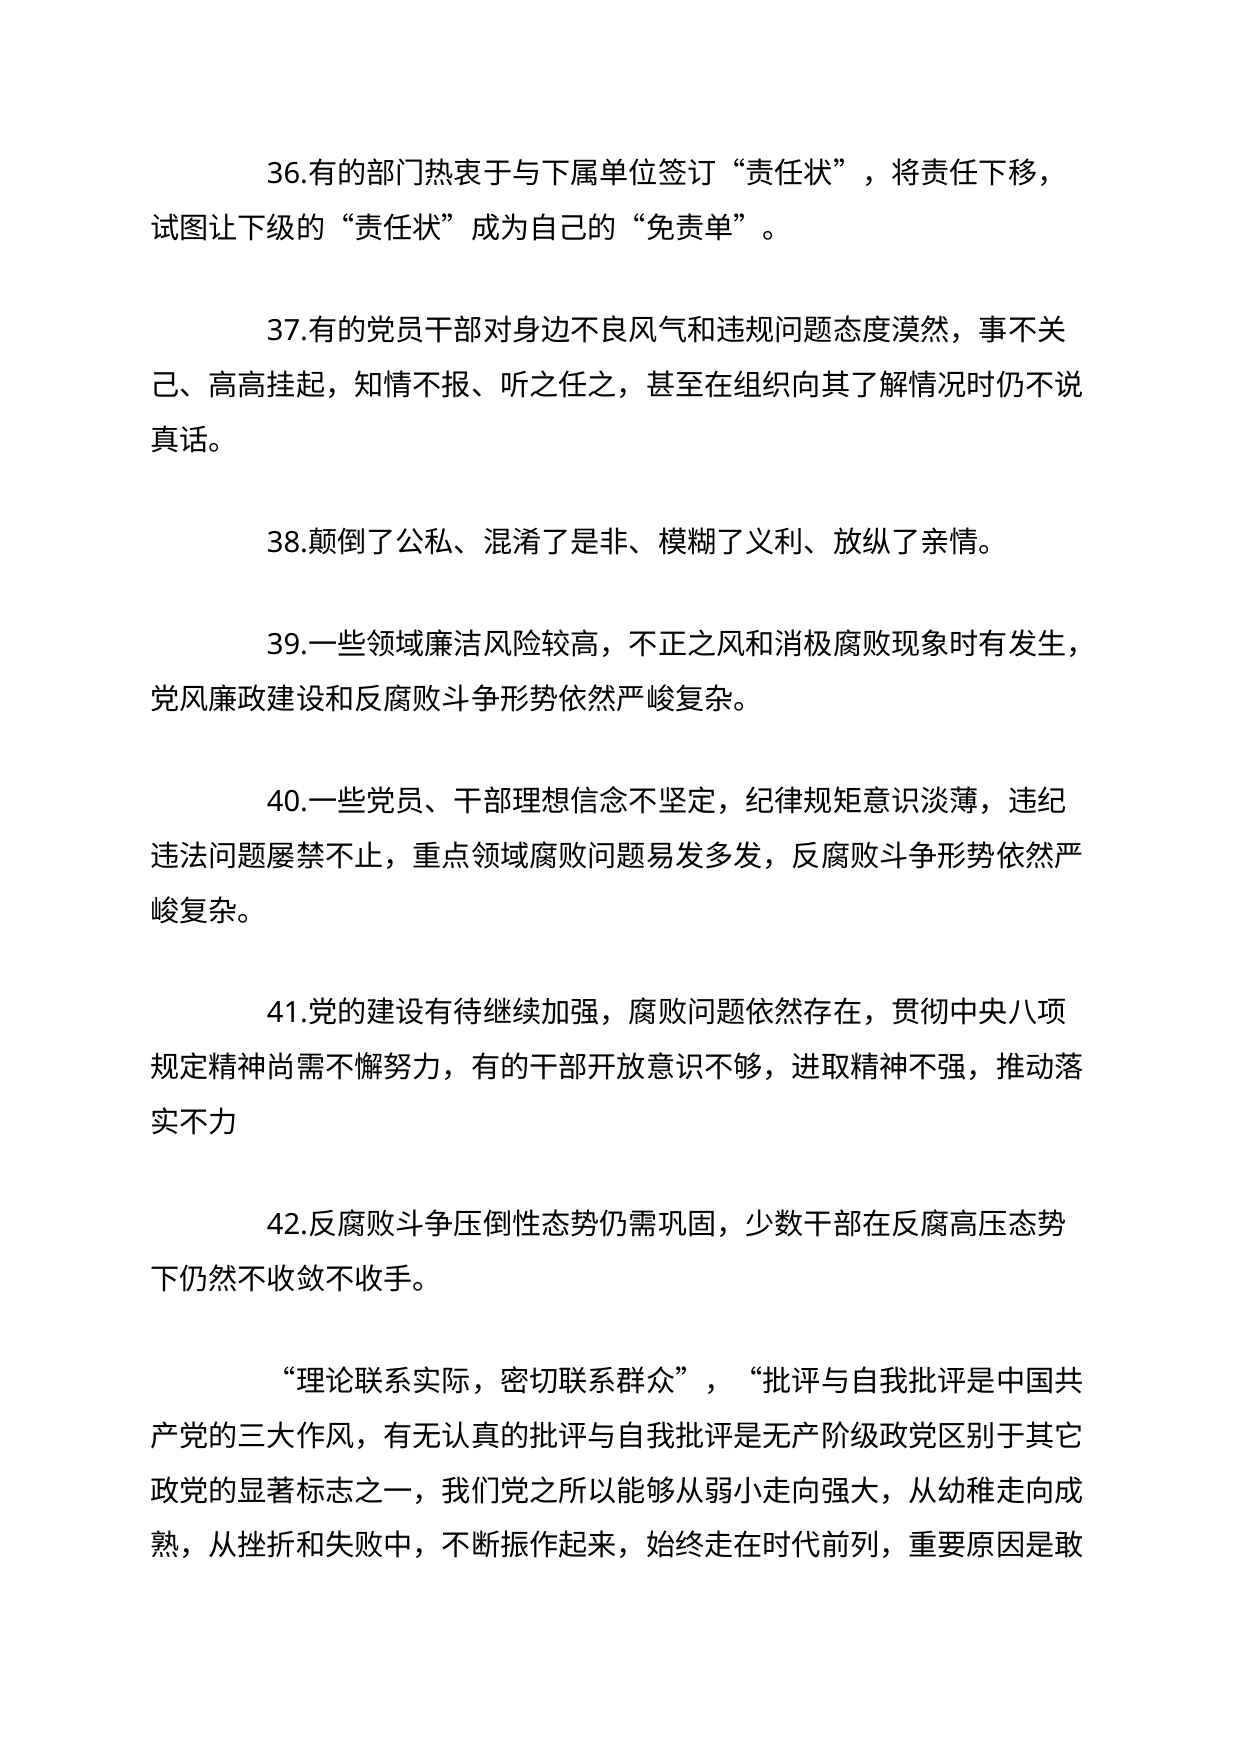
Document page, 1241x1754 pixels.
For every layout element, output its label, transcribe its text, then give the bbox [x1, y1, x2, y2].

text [150, 1357, 1090, 1564]
text 38.颠倒了公私、混淆了是非、模糊了义利、放纵了亲情。 [150, 518, 1090, 561]
text 41.党的建设有待继续加强，腐败问题依然存在，贯彻中央八项规定精神尚需不懈努力，有的干部开放意识不够，进取精神不强，推动落实不力 [150, 989, 1090, 1141]
text 37.有的党员干部对身边不良风气和违规问题态度漠然，事不关己、高高挂起，知情不报、听之任之，甚至在组织向其了解情况时仍不说真话。 [150, 307, 1090, 459]
text 39.一些领域廉洁风险较高，不正之风和消极腐败现象时有发生，党风廉政建设和反腐败斗争形势依然严峻复杂。 [150, 620, 1090, 718]
text 40.一些党员、干部理想信念不坚定，纪律规矩意识淡薄，违纪违法问题屡禁不止，重点领域腐败问题易发多发，反腐败斗争形势依然严峻复杂。 [150, 777, 1090, 929]
text 42.反腐败斗争压倒性态势仍需巩固，少数干部在反腐高压态势下仍然不收敛不收手。 [150, 1201, 1090, 1298]
text 36.有的部门热衷于与下属单位签订“责任状”，将责任下移，试图让下级的“责任状”成为自己的“免责单”。 [150, 150, 1090, 247]
